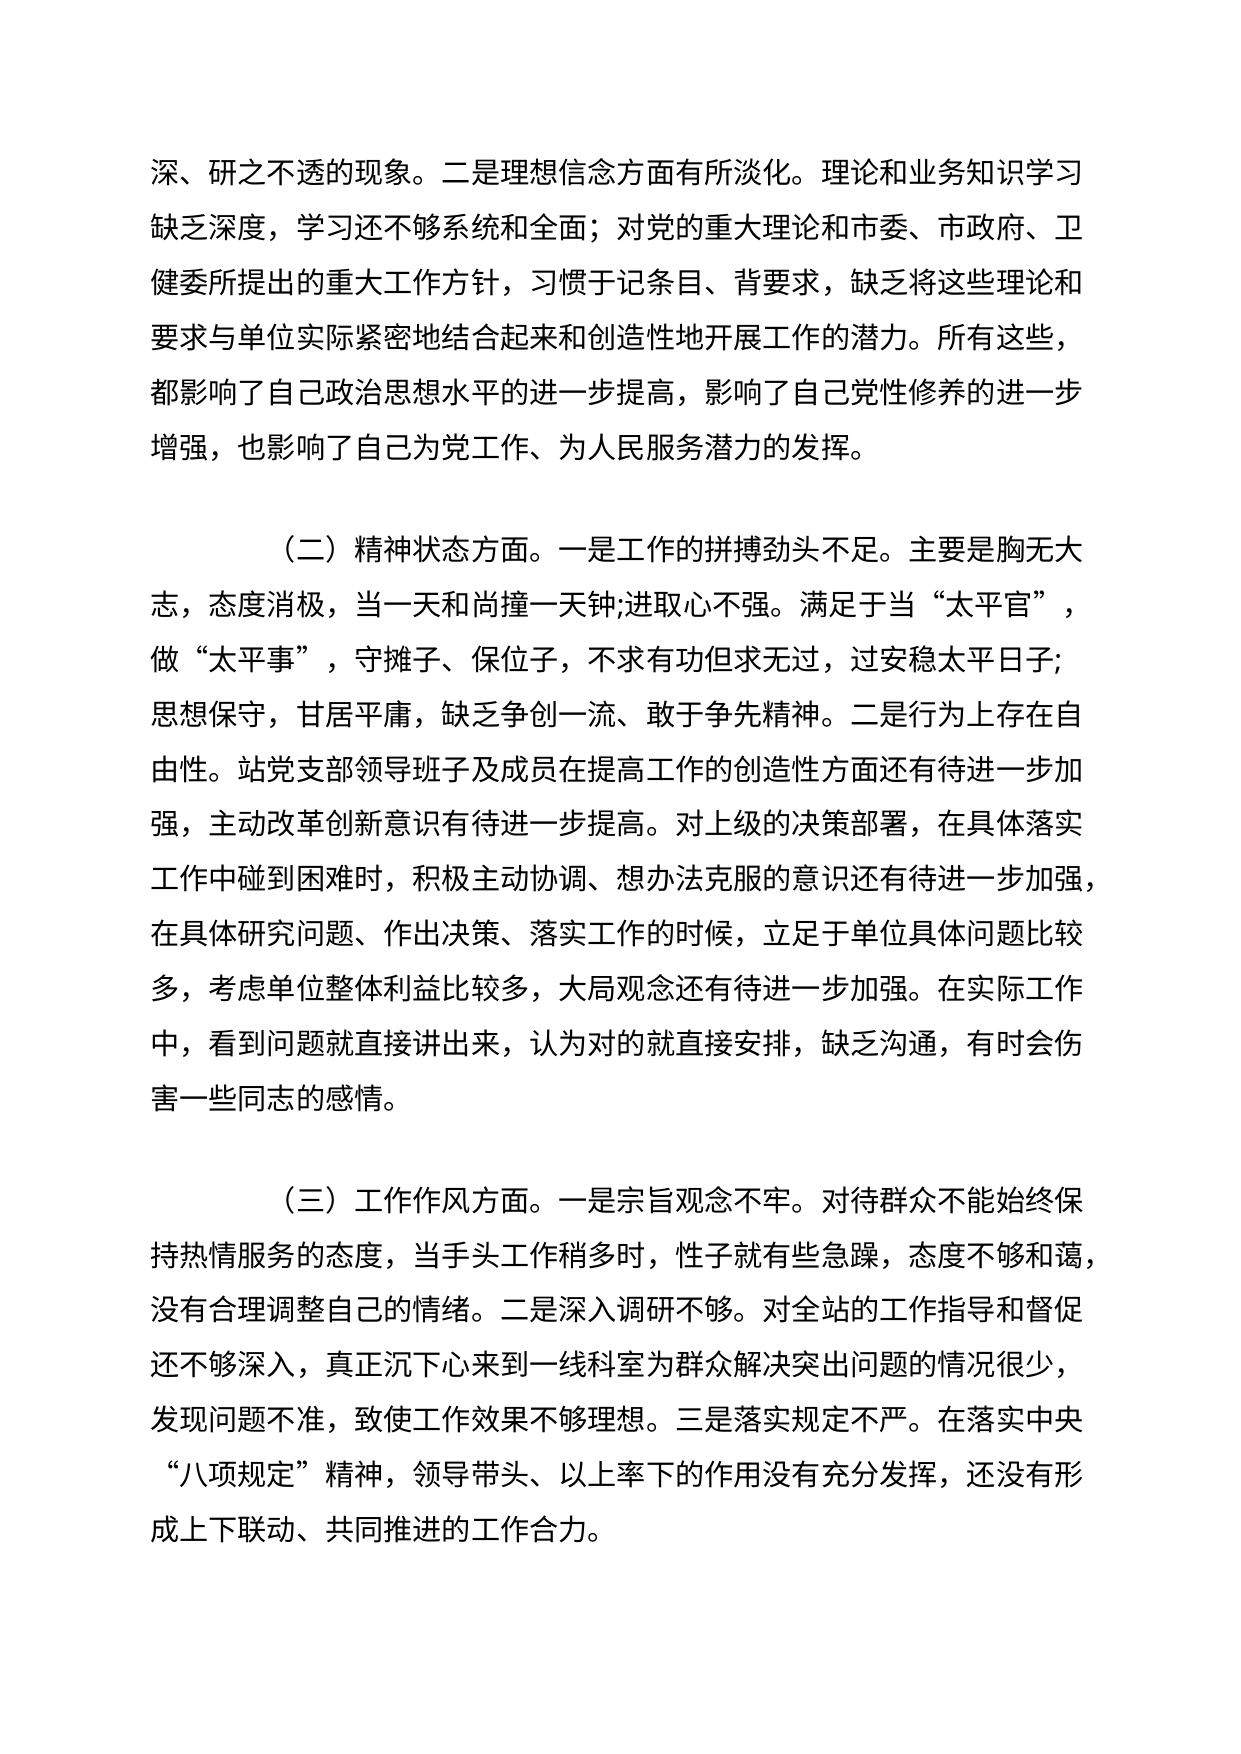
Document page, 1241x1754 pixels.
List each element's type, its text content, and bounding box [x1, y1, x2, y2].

text （二）精神状态方面。一是工作的拼搏劲头不足。主要是胸无大志，态度消极，当一天和尚撞一天钟;进取心不强。满足于当“太平官”，做“太平事”，守摊子、保位子，不求有功但求无过，过安稳太平日子;思想保守，甘居平庸，缺乏争创一流、敢于争先精神。二是行为上存在自由性。站党支部领导班子及成员在提高工作的创造性方面还有待进一步加强，主动改革创新意识有待进一步提高。对上级的决策部署，在具体落实工作中碰到困难时，积极主动协调、想办法克服的意识还有待进一步加强，在具体研究问题、作出决策、落实工作的时候，立足于单位具体问题比较多，考虑单位整体利益比较多，大局观念还有待进一步加强。在实际工作中，看到问题就直接讲出来，认为对的就直接安排，缺乏沟通，有时会伤害一些同志的感情。 [150, 526, 1090, 1118]
text （三）工作作风方面。一是宗旨观念不牢。对待群众不能始终保持热情服务的态度，当手头工作稍多时，性子就有些急躁，态度不够和蔼，没有合理调整自己的情绪。二是深入调研不够。对全站的工作指导和督促还不够深入，真正沉下心来到一线科室为群众解决突出问题的情况很少，发现问题不准，致使工作效果不够理想。三是落实规定不严。在落实中央“八项规定”精神，领导带头、以上率下的作用没有充分发挥，还没有形成上下联动、共同推进的工作合力。 [150, 1177, 1090, 1549]
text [150, 150, 1090, 467]
